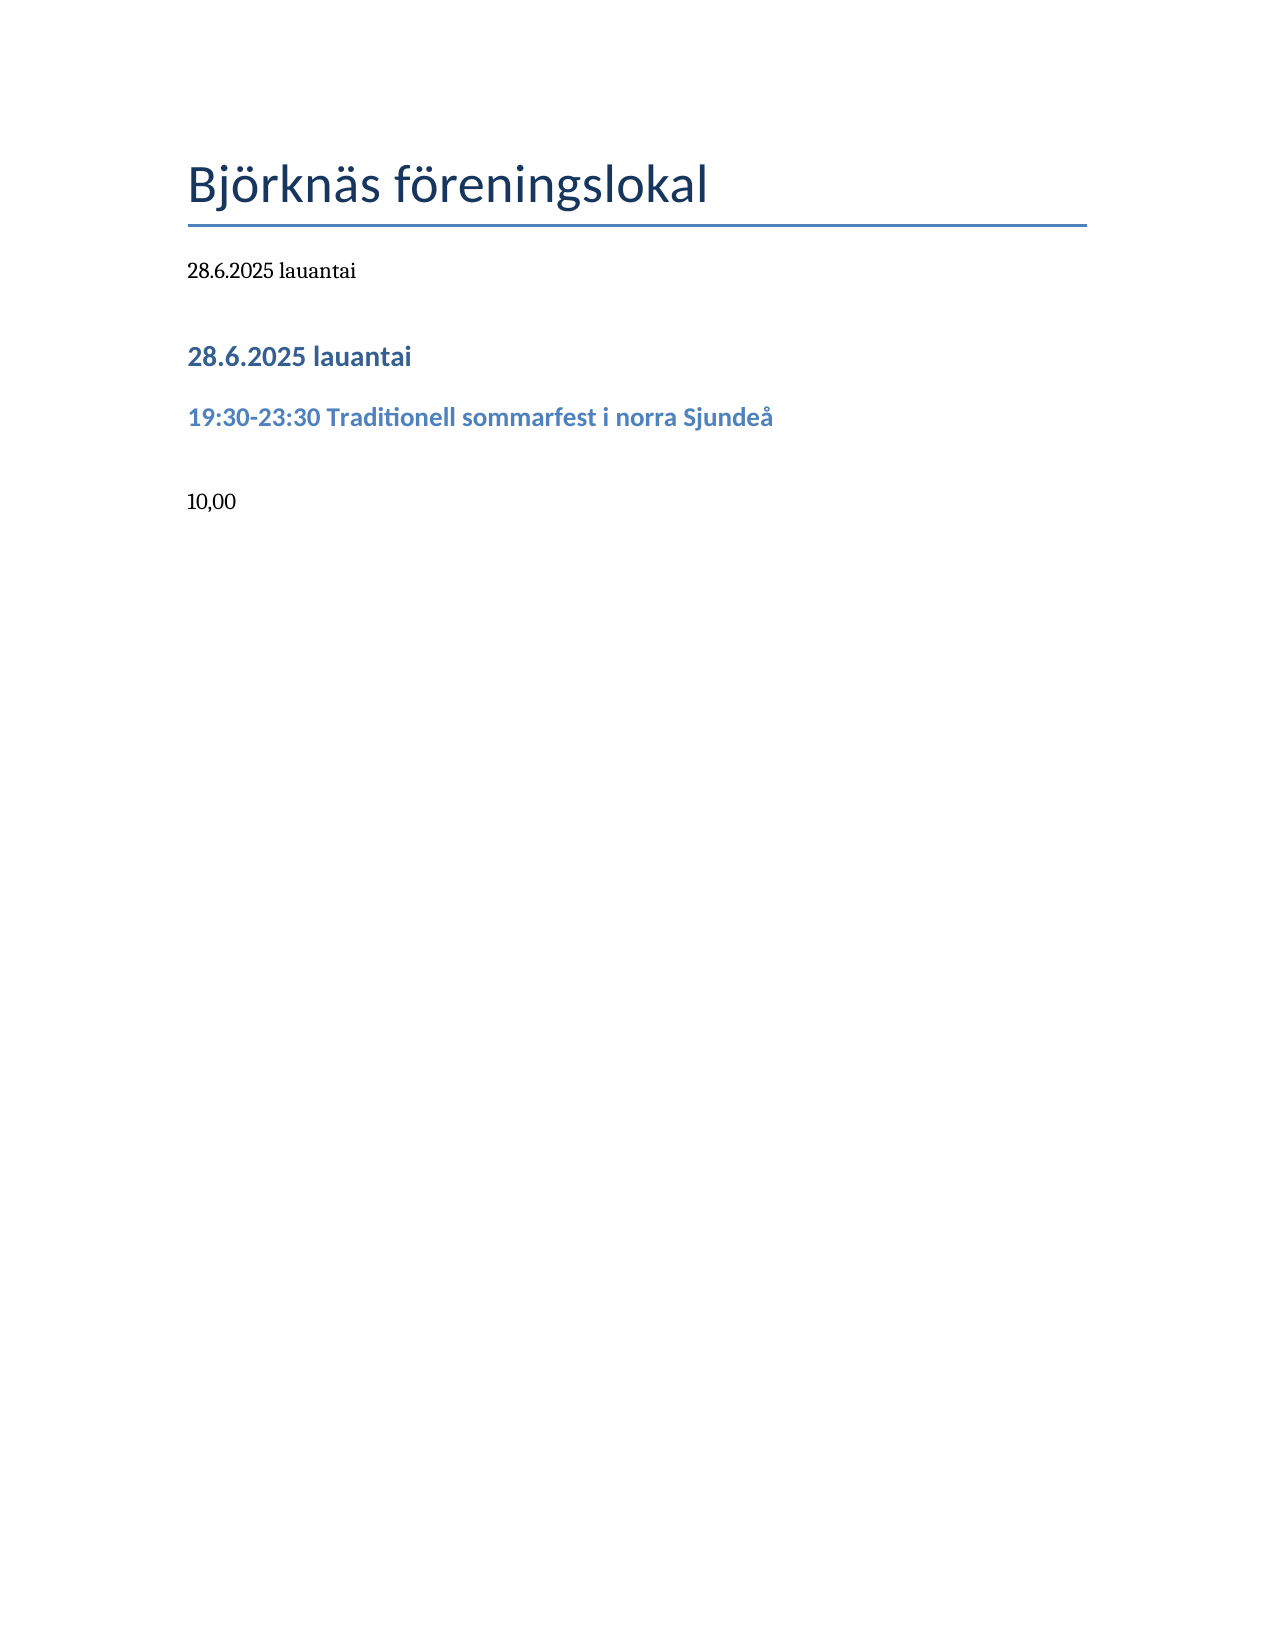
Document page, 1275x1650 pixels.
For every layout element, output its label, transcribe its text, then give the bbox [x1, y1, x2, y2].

subtitle 19:30-23:30 Traditionell sommarfest i norra Sjundeå [187, 400, 1087, 433]
subtitle 28.6.2025 lauantai [187, 338, 1087, 374]
text 10,00 [187, 489, 1087, 515]
title Björknäs föreningslokal [187, 150, 1087, 227]
text 28.6.2025 lauantai [187, 258, 1087, 284]
